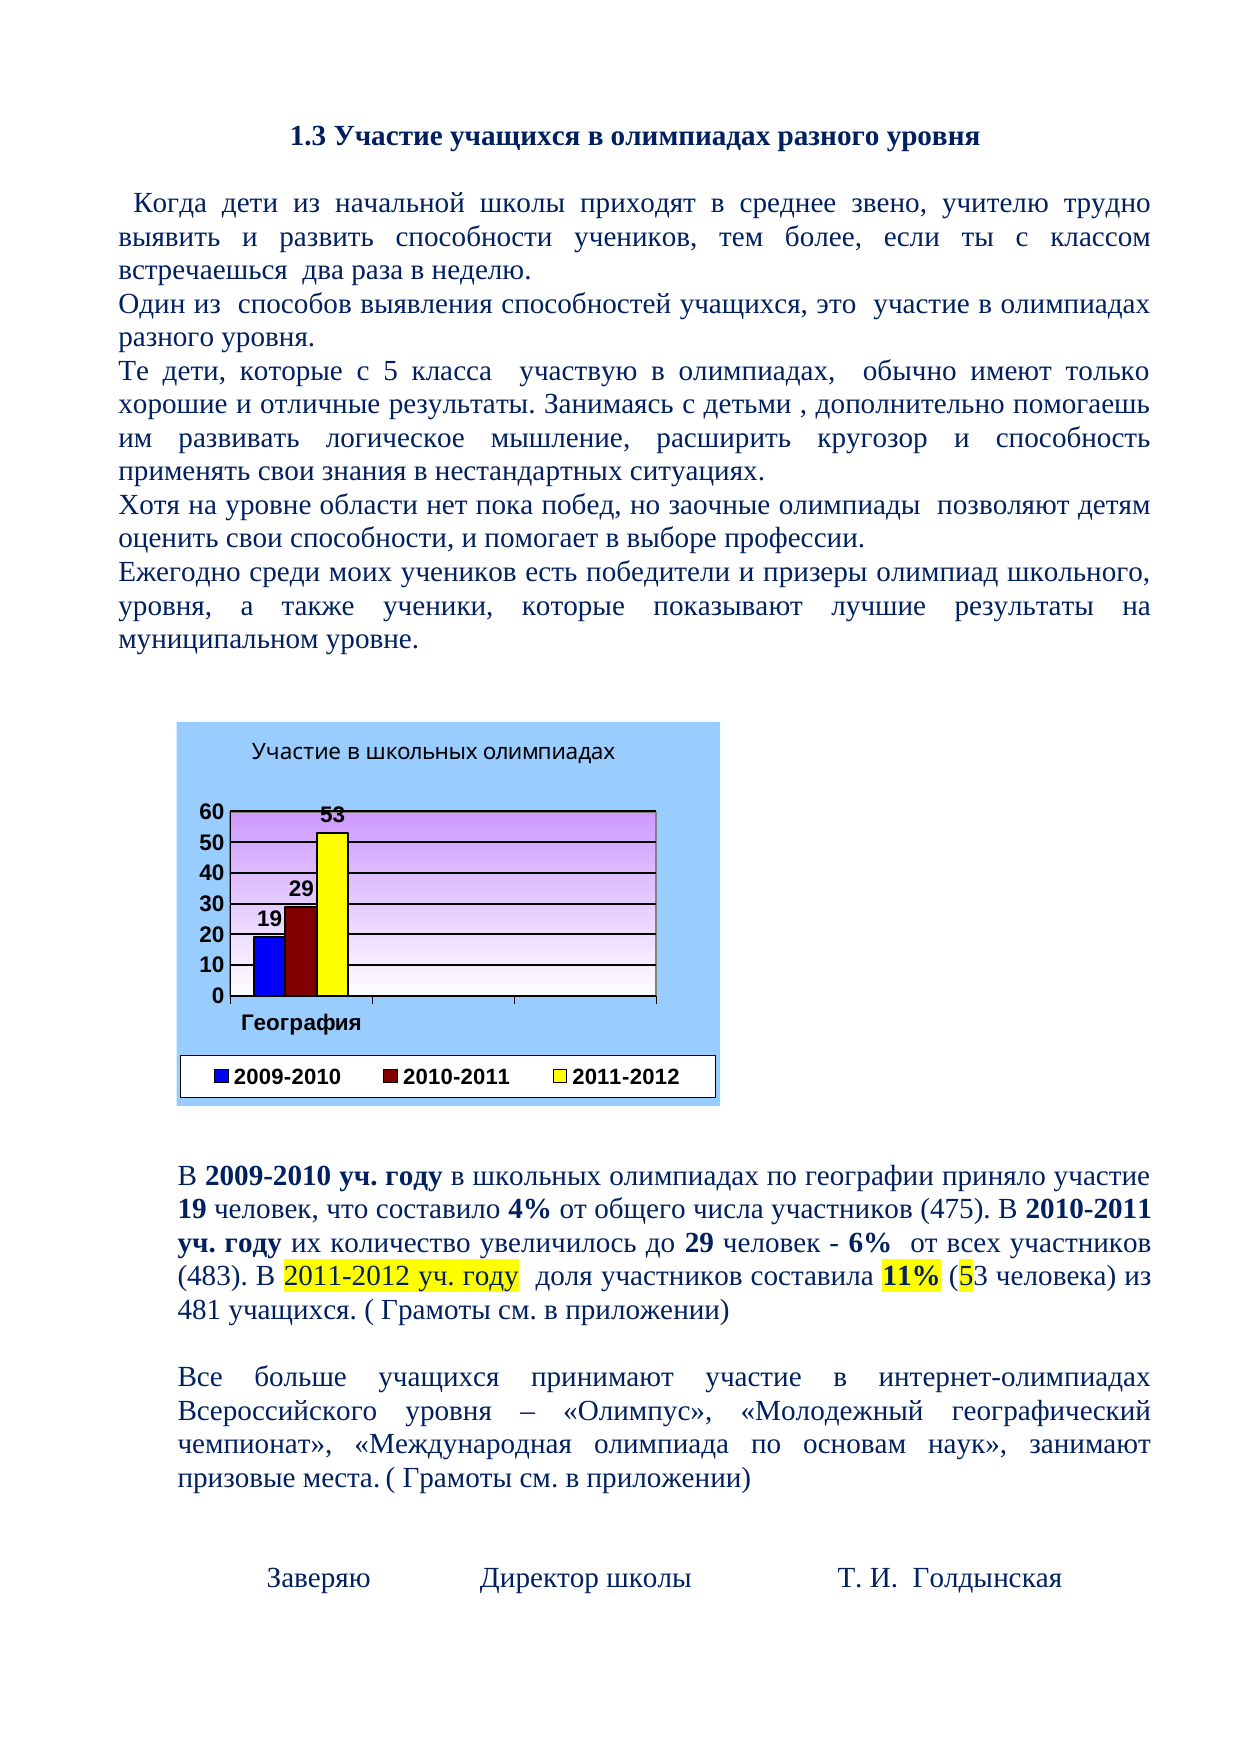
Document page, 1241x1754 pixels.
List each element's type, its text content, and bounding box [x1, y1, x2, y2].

text Все больше учащихся принимают участие в интернет-олимпиадах Всероссийского уровня – «Олимпус», «Молодежный географический чемпионат», «Международная олимпиада по основам наук», занимают призовые места. ( Грамоты см. в приложении) [177, 1359, 1152, 1493]
text Когда дети из начальной школы приходят в среднее звено, учителю трудно выявить и развить способности учеников, тем более, если ты с классом встречаешься два раза в неделю. [118, 185, 1152, 286]
text Один из способов выявления способностей учащихся, это участие в олимпиадах разного уровня. [118, 286, 1152, 353]
text Ежегодно среди моих учеников есть победители и призеры олимпиад школьного, уровня, а также ученики, которые показывают лучшие результаты на муниципальном уровне. [118, 554, 1152, 655]
text 1.3 Участие учащихся в олимпиадах разного уровня [118, 118, 1152, 152]
text Хотя на уровне области нет пока побед, но заочные олимпиады позволяют детям оценить свои способности, и помогает в выборе профессии. [118, 487, 1152, 554]
text В 2009-2010 уч. году в школьных олимпиадах по географии приняло участие 19 человек, что составило 4% от общего числа участников (475). В 2010-2011 уч. году их количество увеличилось до 29 человек - 6% от всех участников (483). В 2011-2012 уч. году доля участников составила 11% (53 человека) из 481 учащихся. ( Грамоты см. в приложении) [177, 1158, 1152, 1326]
text Те дети, которые с 5 класса участвую в олимпиадах, обычно имеют только хорошие и отличные результаты. Занимаясь с детьми , дополнительно помогаешь им развивать логическое мышление, расширить кругозор и способность применять свои знания в нестандартных ситуациях. [118, 353, 1152, 487]
text Заверяю Директор школы Т. И. Голдынская [177, 1560, 1152, 1594]
